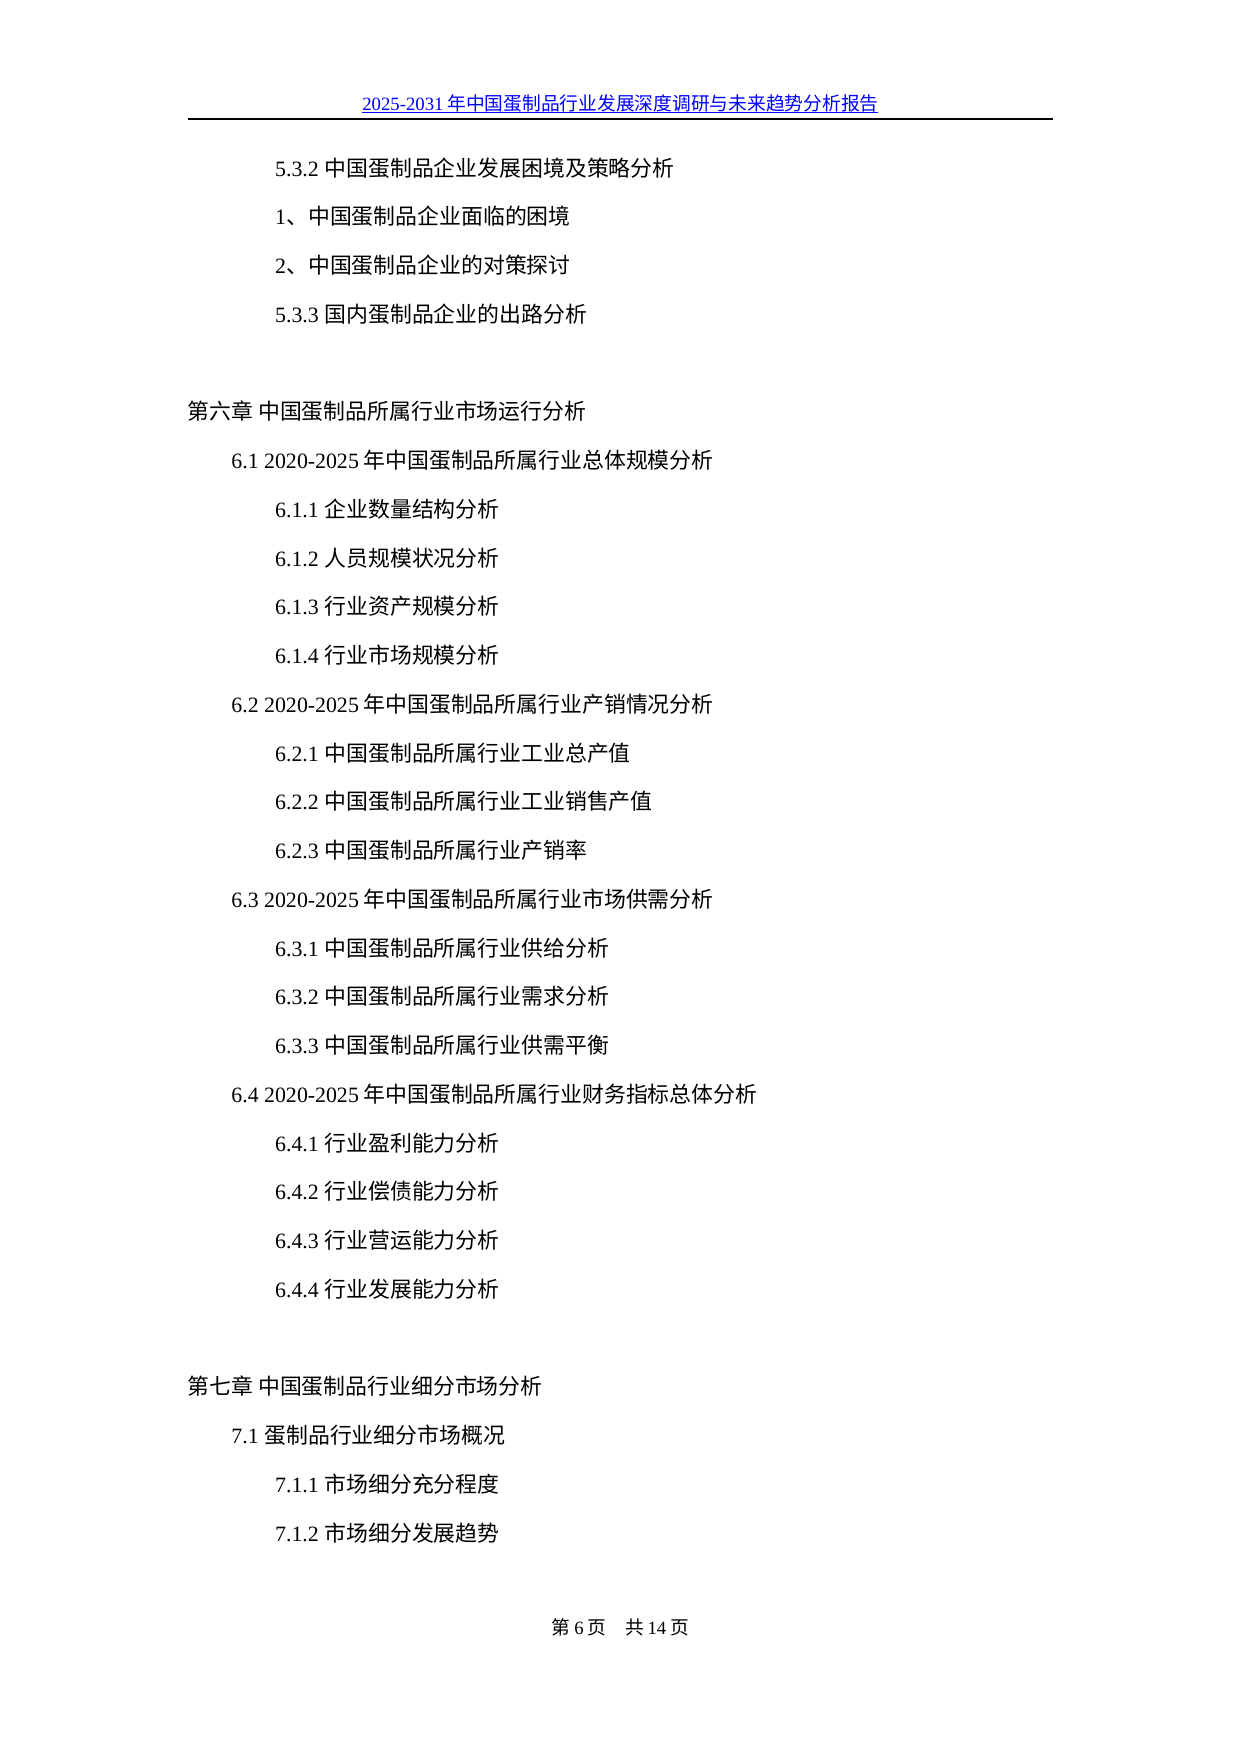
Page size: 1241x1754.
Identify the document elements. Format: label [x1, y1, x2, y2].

text [187, 150, 1053, 1548]
